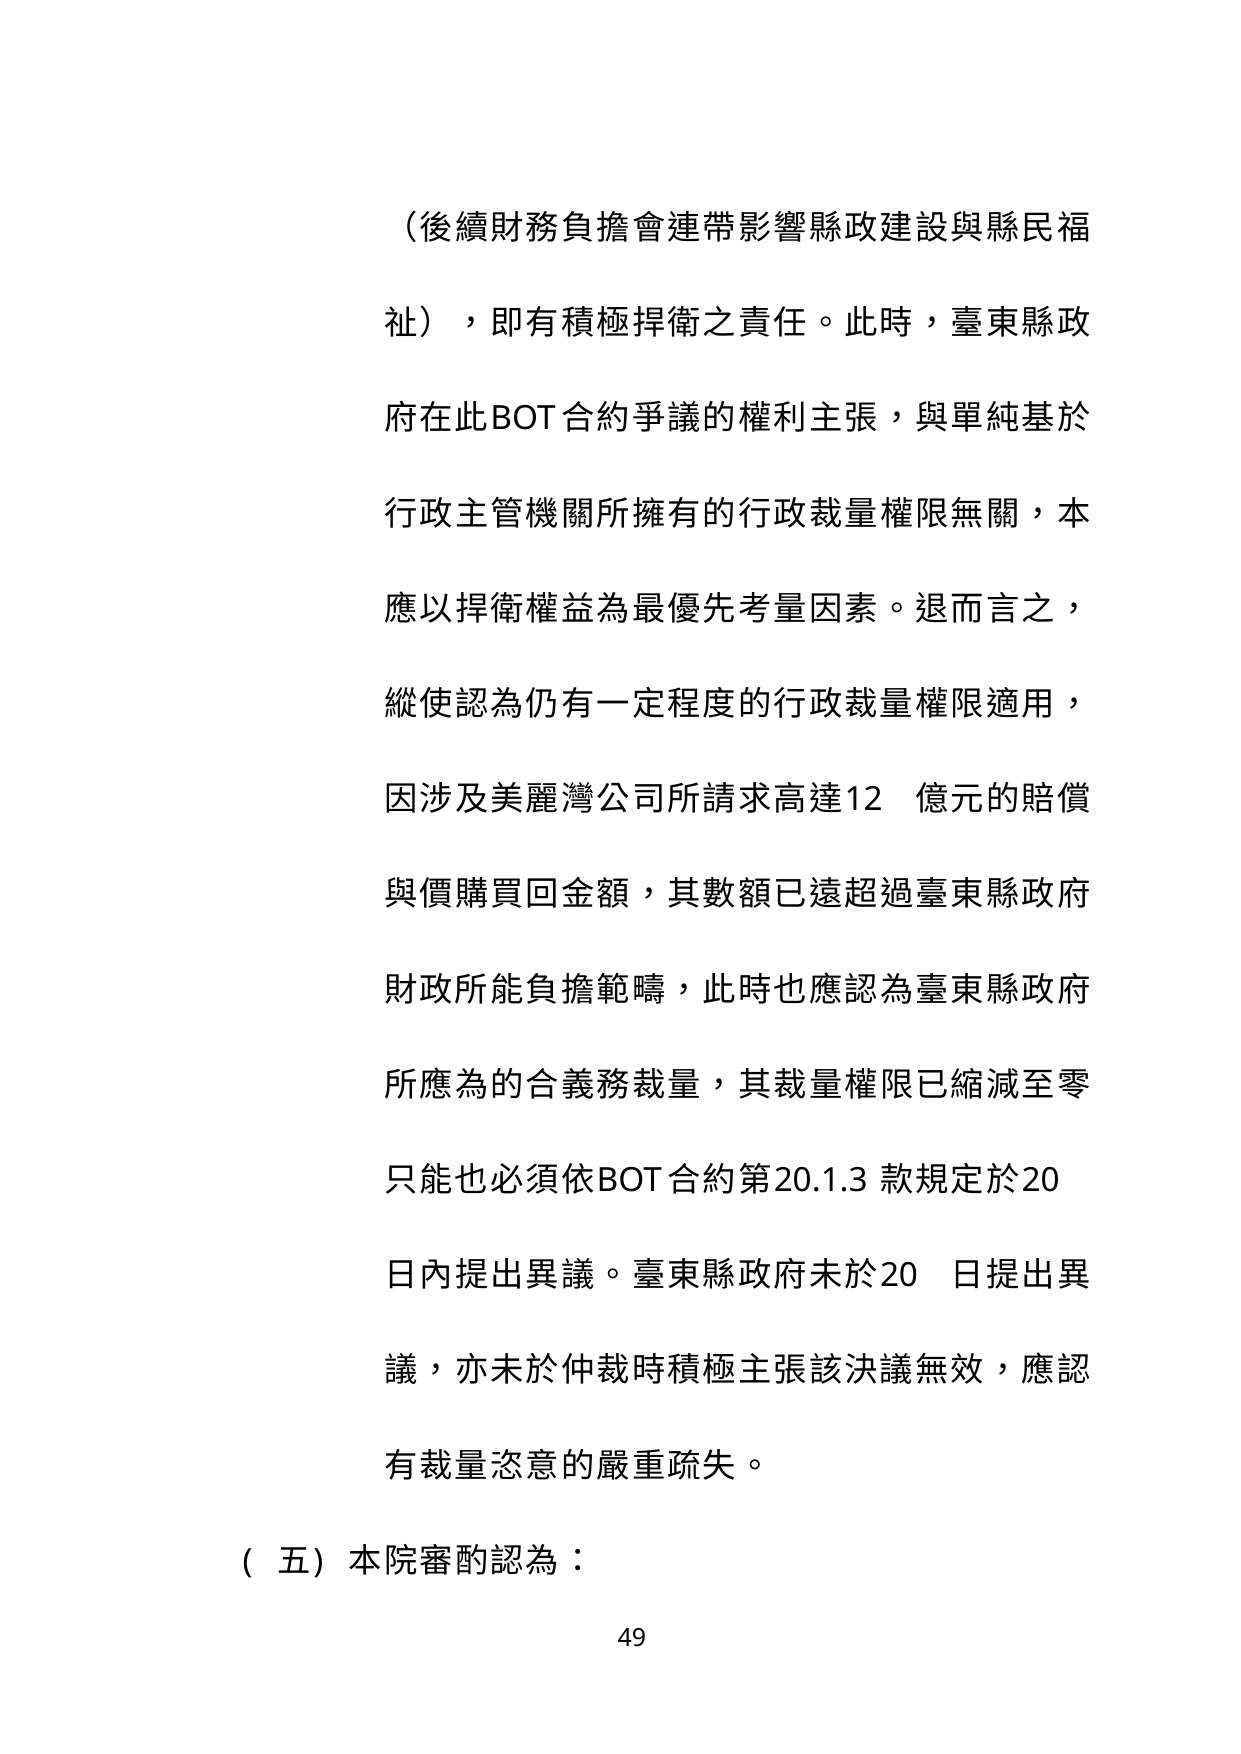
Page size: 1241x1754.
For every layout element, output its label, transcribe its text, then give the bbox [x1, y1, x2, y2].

subtitle 本院審酌認為： [242, 1510, 1092, 1605]
